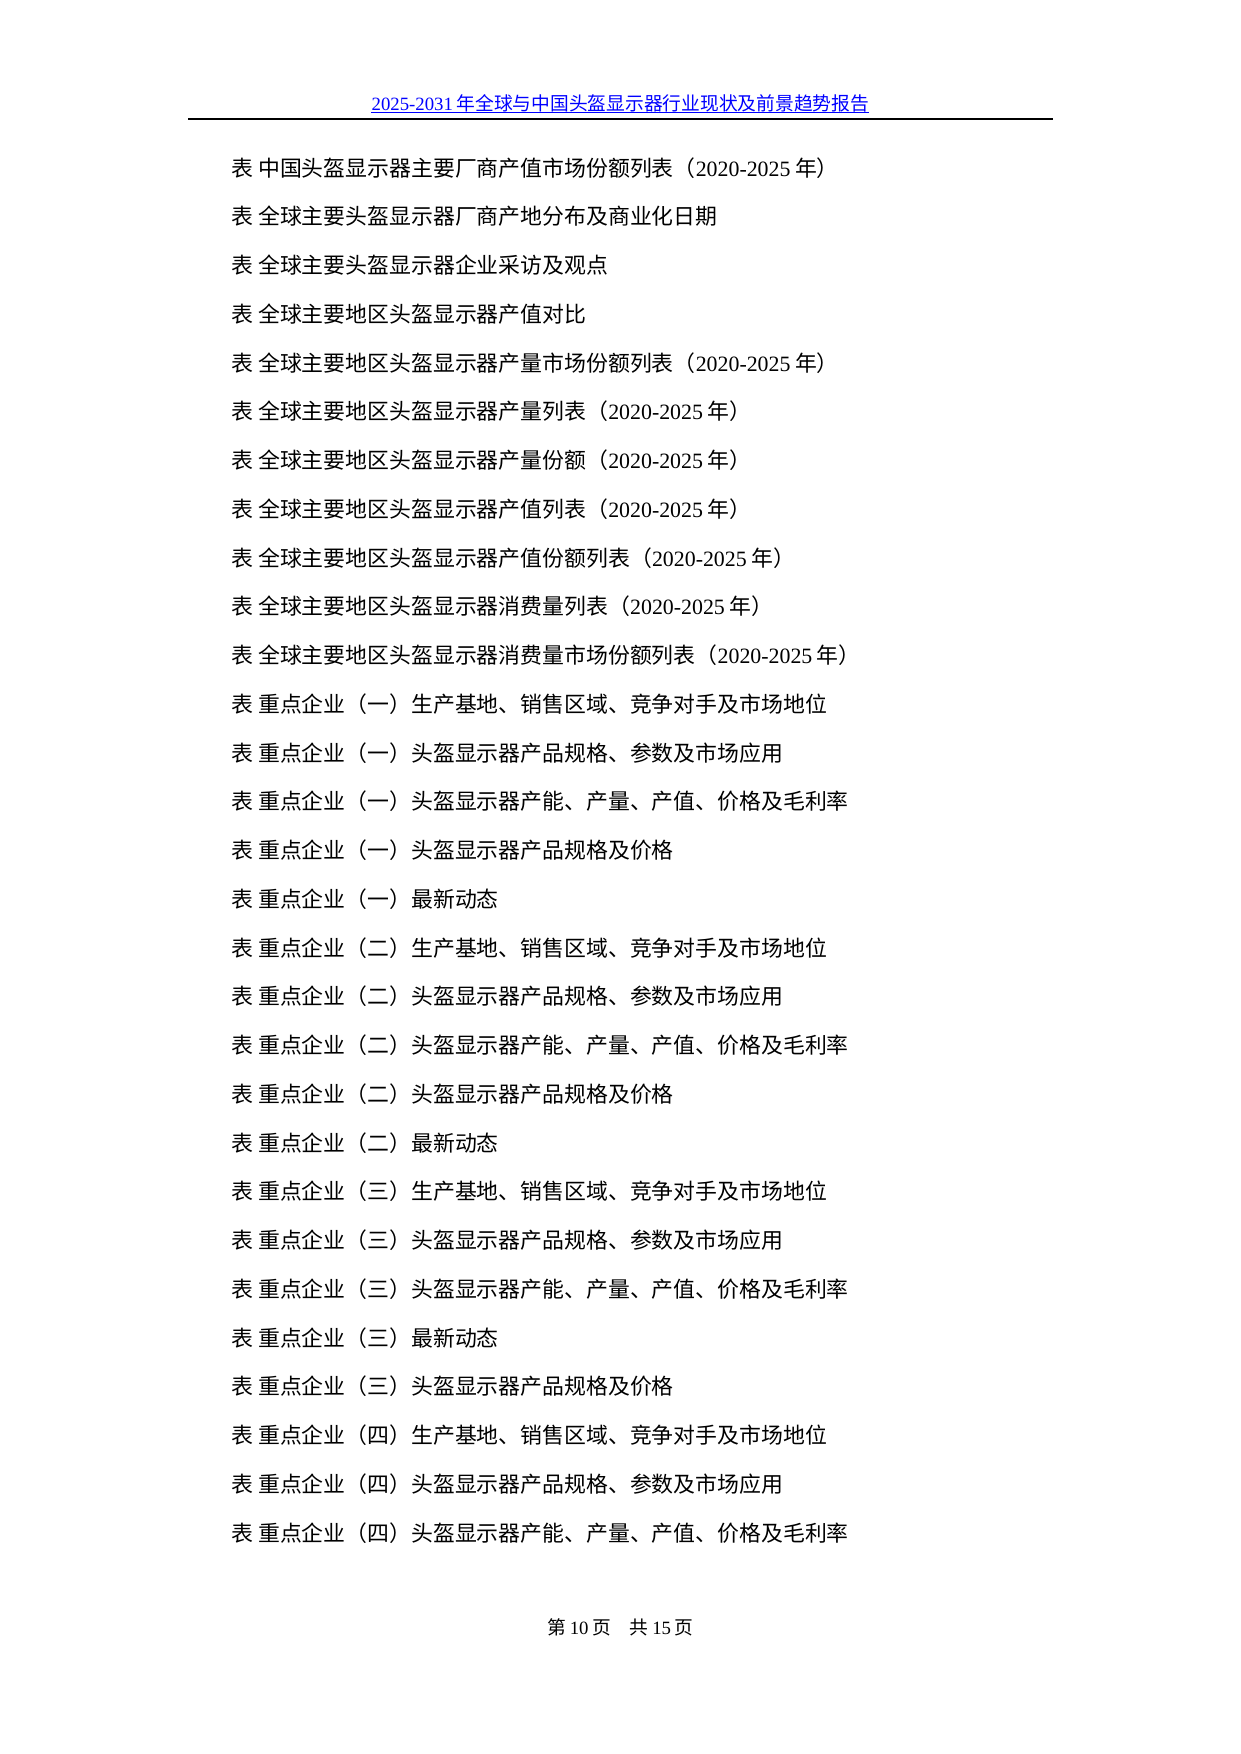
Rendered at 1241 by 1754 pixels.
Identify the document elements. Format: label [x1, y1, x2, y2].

text [187, 150, 1053, 1548]
